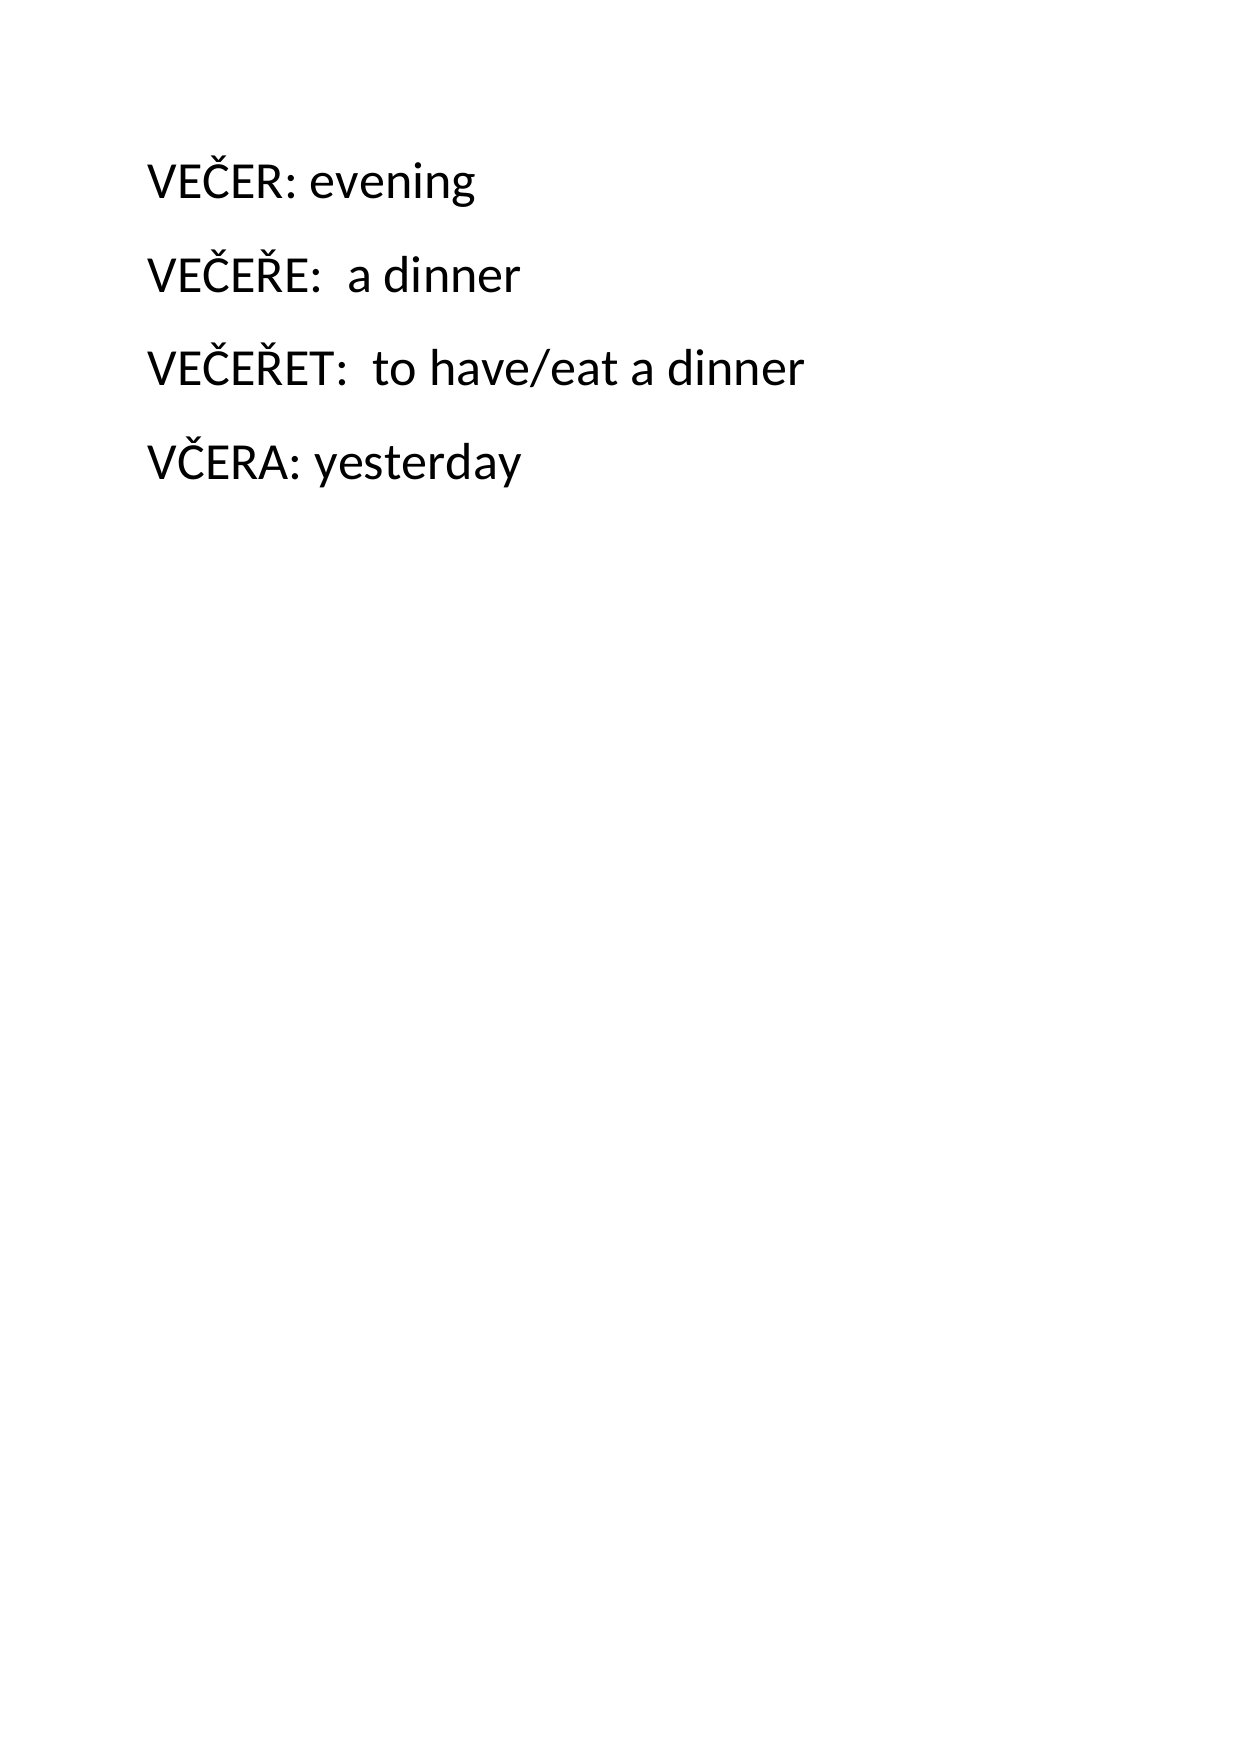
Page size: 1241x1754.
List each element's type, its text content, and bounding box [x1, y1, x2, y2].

text VEČEŘET: to have/eat a dinner [148, 335, 1093, 399]
text VEČEŘE: a dinner [148, 241, 1093, 305]
text VEČER: evening [148, 148, 1093, 211]
text VČERA: yesterday [148, 429, 1093, 493]
